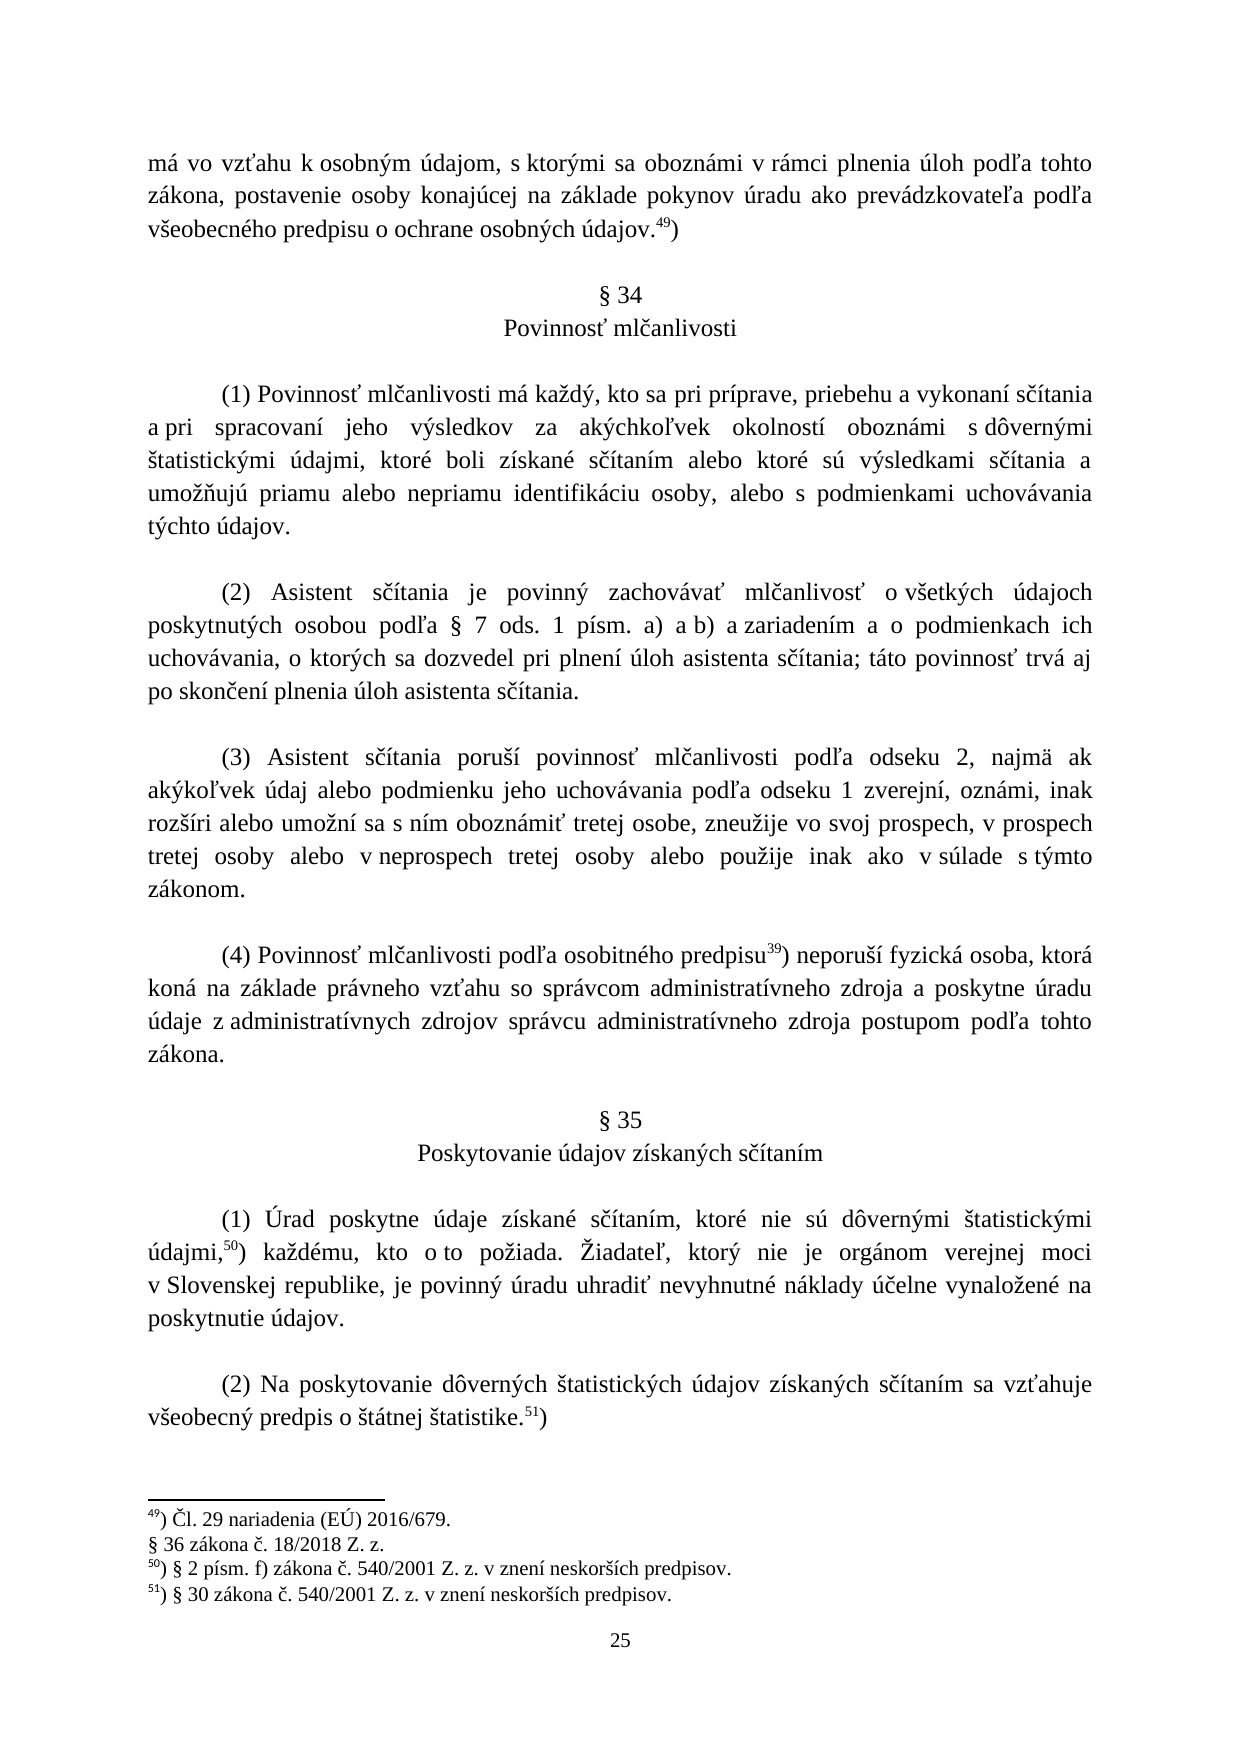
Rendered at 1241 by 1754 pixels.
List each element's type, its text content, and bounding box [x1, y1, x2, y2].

text (4) Povinnosť mlčanlivosti podľa osobitného predpisu39) neporuší fyzická osoba, ktorá koná na základe právneho vzťahu so správcom administratívneho zdroja a poskytne úradu údaje z administratívnych zdrojov správcu administratívneho zdroja postupom podľa tohto zákona. [148, 940, 1093, 1068]
text (3) Asistent sčítania poruší povinnosť mlčanlivosti podľa odseku 2, najmä ak akýkoľvek údaj alebo podmienku jeho uchovávania podľa odseku 1 zverejní, oznámi, inak rozšíri alebo umožní sa s ním oboznámiť tretej osobe, zneužije vo svoj prospech, v prospech tretej osoby alebo v neprospech tretej osoby alebo použije inak ako v súlade s týmto zákonom. [148, 742, 1093, 903]
text (2) Asistent sčítania je povinný zachovávať mlčanlivosť o všetkých údajoch poskytnutých osobou podľa § 7 ods. 1 písm. a) a b) a zariadením a o podmienkach ich uchovávania, o ktorých sa dozvedel pri plnení úloh asistenta sčítania; táto povinnosť trvá aj po skončení plnenia úloh asistenta sčítania. [148, 577, 1093, 705]
text (1) Úrad poskytne údaje získané sčítaním, ktoré nie sú dôvernými štatistickými údajmi,) každému, kto o to požiada. Žiadateľ, ktorý nie je orgánom verejnej moci v Slovenskej republike, je povinný úradu uhradiť nevyhnutné náklady účelne vynaložené na poskytnutie údajov. [148, 1204, 1093, 1332]
text Poskytovanie údajov získaných sčítaním [148, 1138, 1093, 1167]
text Povinnosť mlčanlivosti [148, 313, 1093, 341]
text (2) Na poskytovanie dôverných štatistických údajov získaných sčítaním sa vzťahuje všeobecný predpis o štátnej štatistike.) [148, 1369, 1093, 1431]
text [148, 148, 1093, 242]
text § 34 [148, 280, 1093, 308]
text § 35 [148, 1105, 1093, 1134]
text (1) Povinnosť mlčanlivosti má každý, kto sa pri príprave, priebehu a vykonaní sčítania a pri spracovaní jeho výsledkov za akýchkoľvek okolností oboznámi s dôvernými štatistickými údajmi, ktoré boli získané sčítaním alebo ktoré sú výsledkami sčítania a umožňujú priamu alebo nepriamu identifikáciu osoby, alebo s podmienkami uchovávania týchto údajov. [148, 379, 1093, 539]
